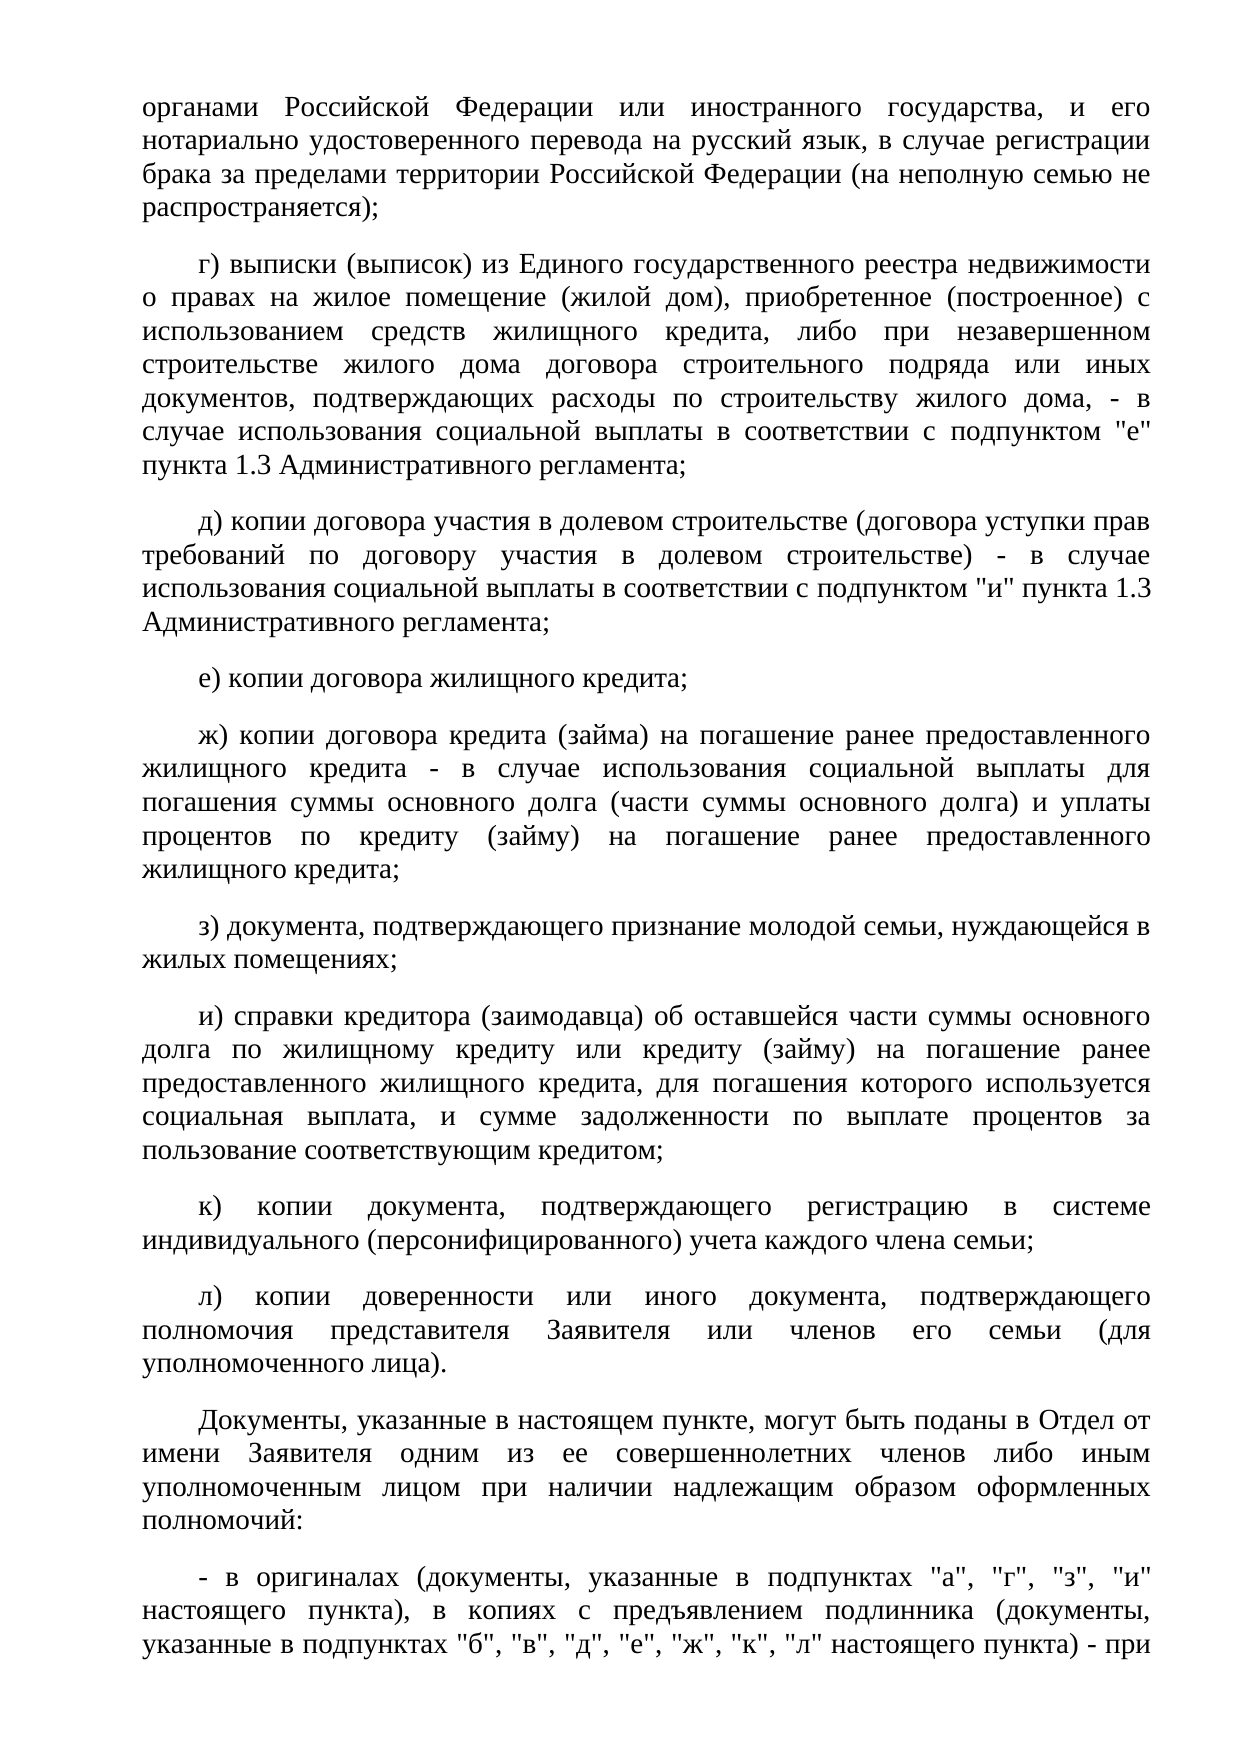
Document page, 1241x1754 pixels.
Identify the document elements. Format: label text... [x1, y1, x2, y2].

text Документы, указанные в настоящем пункте, могут быть поданы в Отдел от имени Заявителя одним из ее совершеннолетних членов либо иным уполномоченным лицом при наличии надлежащим образом оформленных полномочий: [142, 1402, 1152, 1536]
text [142, 1559, 1152, 1659]
text д) копии договора участия в долевом строительстве (договора уступки прав требований по договору участия в долевом строительстве) - в случае использования социальной выплаты в соответствии с подпунктом "и" пункта 1.3 Административного регламента; [142, 503, 1152, 638]
text и) справки кредитора (заимодавца) об оставшейся части суммы основного долга по жилищному кредиту или кредиту (займу) на погашение ранее предоставленного жилищного кредита, для погашения которого используется социальная выплата, и сумме задолженности по выплате процентов за пользование соответствующим кредитом; [142, 998, 1152, 1165]
text ж) копии договора кредита (займа) на погашение ранее предоставленного жилищного кредита - в случае использования социальной выплаты для погашения суммы основного долга (части суммы основного долга) и уплаты процентов по кредиту (займу) на погашение ранее предоставленного жилищного кредита; [142, 717, 1152, 885]
text г) выписки (выписок) из Единого государственного реестра недвижимости о правах на жилое помещение (жилой дом), приобретенное (построенное) с использованием средств жилищного кредита, либо при незавершенном строительстве жилого дома договора строительного подряда или иных документов, подтверждающих расходы по строительству жилого дома, - в случае использования социальной выплаты в соответствии с подпунктом "е" пункта 1.3 Административного регламента; [142, 246, 1152, 481]
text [142, 89, 1152, 223]
text к) копии документа, подтверждающего регистрацию в системе индивидуального (персонифицированного) учета каждого члена семьи; [142, 1188, 1152, 1255]
text е) копии договора жилищного кредита; [142, 661, 1152, 694]
text л) копии доверенности или иного документа, подтверждающего полномочия представителя Заявителя или членов его семьи (для уполномоченного лица). [142, 1278, 1152, 1379]
text з) документа, подтверждающего признание молодой семьи, нуждающейся в жилых помещениях; [142, 908, 1152, 975]
